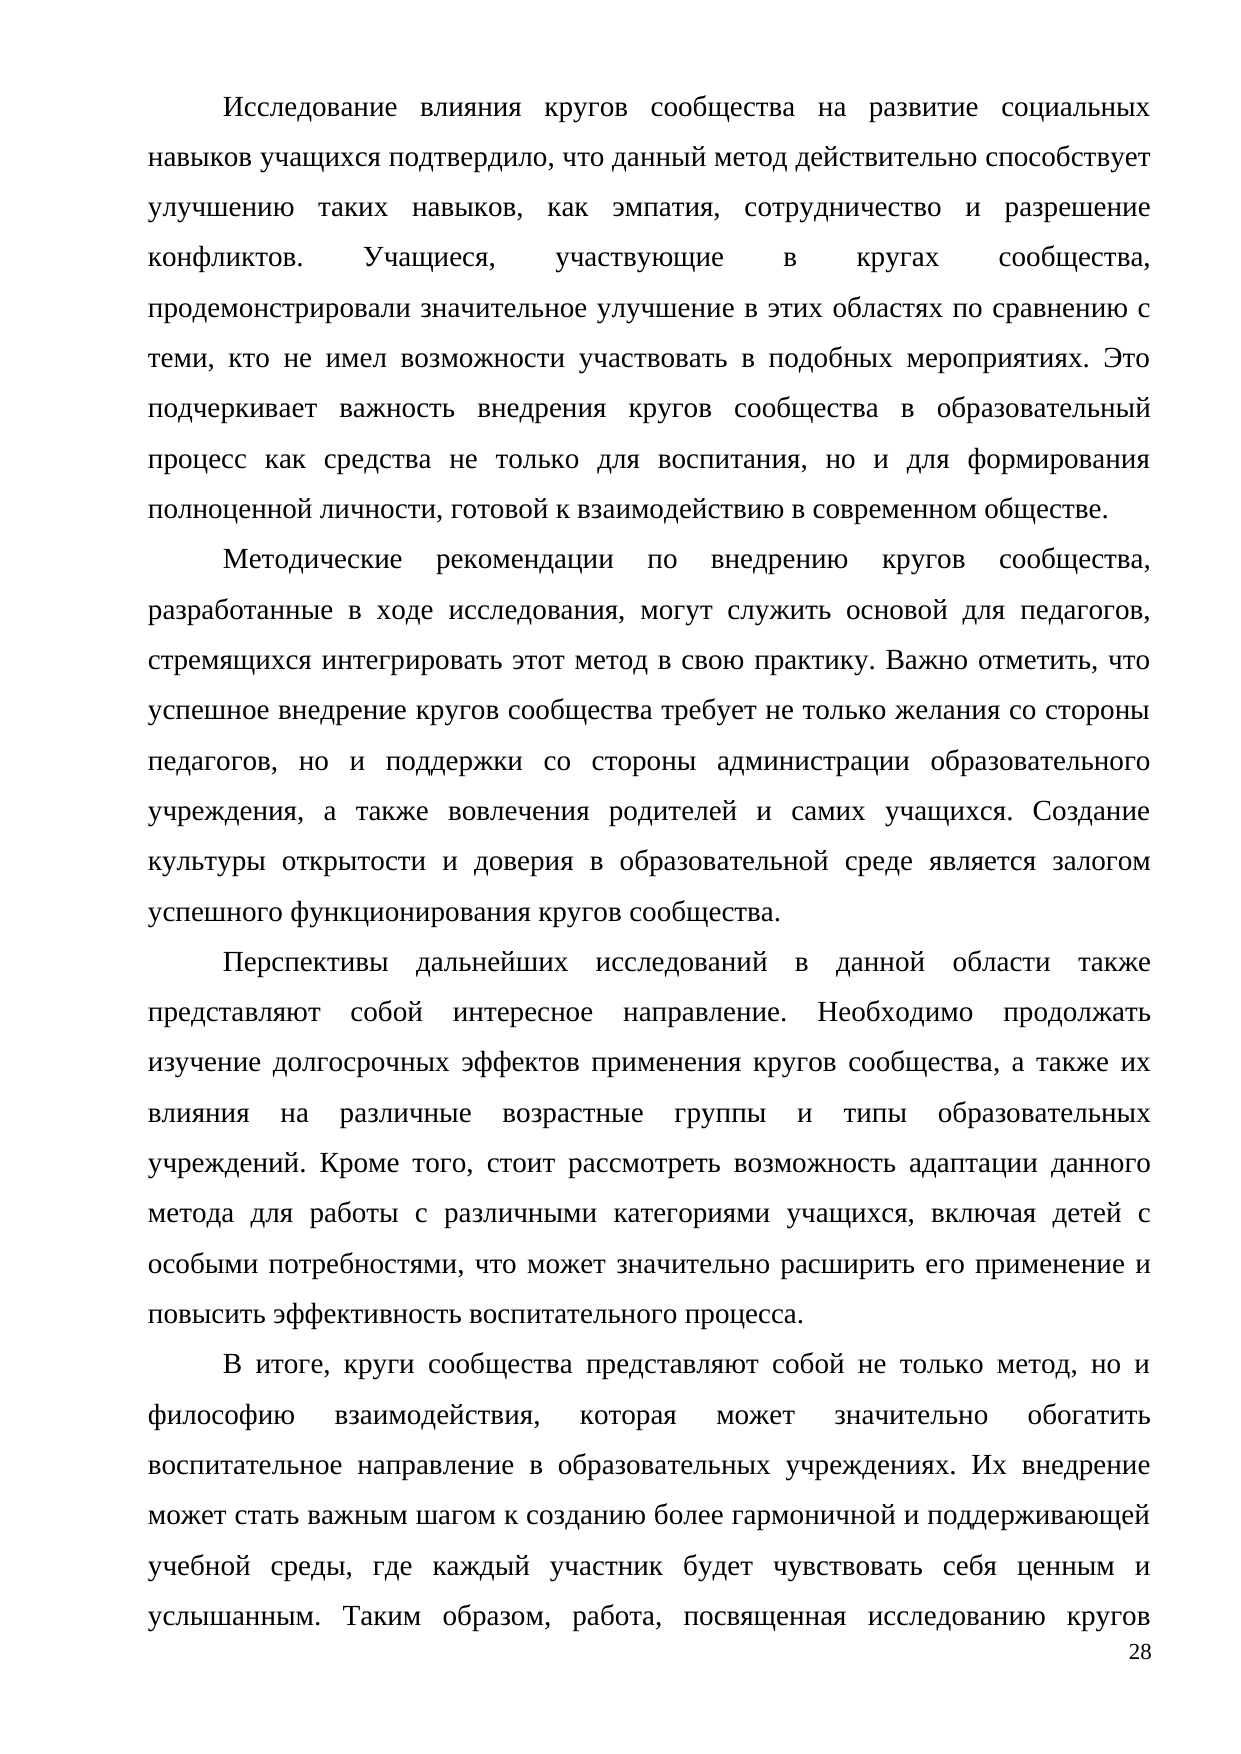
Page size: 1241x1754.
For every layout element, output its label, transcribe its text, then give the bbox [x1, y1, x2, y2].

text Исследование влияния кругов сообщества на развитие социальных навыков учащихся подтвердило, что данный метод действительно способствует улучшению таких навыков, как эмпатия, сотрудничество и разрешение конфликтов. Учащиеся, участвующие в кругах сообщества, продемонстрировали значительное улучшение в этих областях по сравнению с теми, кто не имел возможности участвовать в подобных мероприятиях. Это подчеркивает важность внедрения кругов сообщества в образовательный процесс как средства не только для воспитания, но и для формирования полноценной личности, готовой к взаимодействию в современном обществе. [148, 89, 1152, 525]
text Перспективы дальнейших исследований в данной области также представляют собой интересное направление. Необходимо продолжать изучение долгосрочных эффектов применения кругов сообщества, а также их влияния на различные возрастные группы и типы образовательных учреждений. Кроме того, стоит рассмотреть возможность адаптации данного метода для работы с различными категориями учащихся, включая детей с особыми потребностями, что может значительно расширить его применение и повысить эффективность воспитательного процесса. [148, 944, 1152, 1330]
text Методические рекомендации по внедрению кругов сообщества, разработанные в ходе исследования, могут служить основой для педагогов, стремящихся интегрировать этот метод в свою практику. Важно отметить, что успешное внедрение кругов сообщества требует не только желания со стороны педагогов, но и поддержки со стороны администрации образовательного учреждения, а также вовлечения родителей и самих учащихся. Создание культуры открытости и доверия в образовательной среде является залогом успешного функционирования кругов сообщества. [148, 541, 1152, 927]
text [148, 1346, 1152, 1632]
